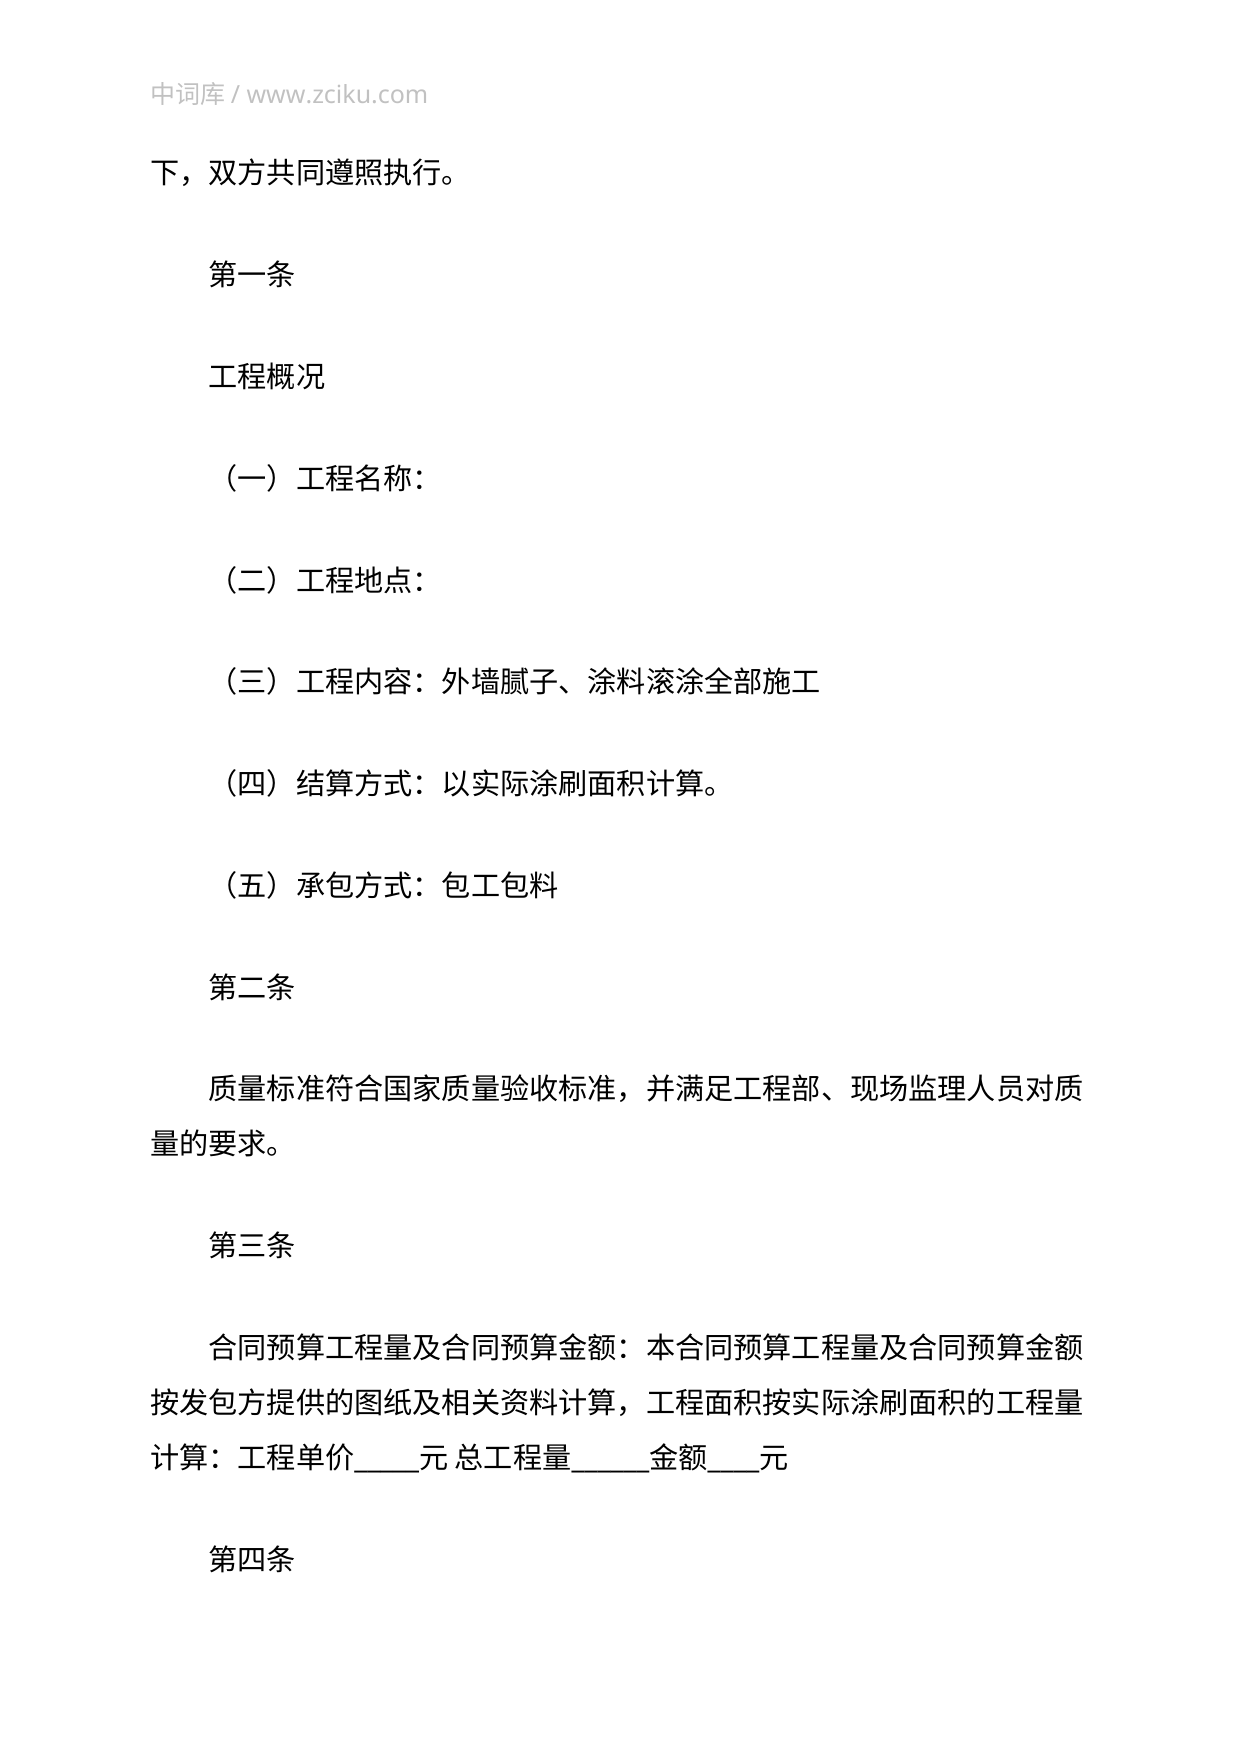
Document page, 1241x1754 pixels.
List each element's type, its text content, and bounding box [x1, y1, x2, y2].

text 合同预算工程量及合同预算金额：本合同预算工程量及合同预算金额按发包方提供的图纸及相关资料计算，工程面积按实际涂刷面积的工程量计算：工程单价_____元 总工程量______金额____元 [150, 1324, 1090, 1477]
text （五）承包方式：包工包料 [150, 862, 1090, 905]
text 第二条 [150, 964, 1090, 1006]
text 第四条 [150, 1536, 1090, 1578]
text 工程概况 [150, 353, 1090, 396]
text 第三条 [150, 1223, 1090, 1265]
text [150, 150, 1090, 192]
text （一）工程名称： [150, 455, 1090, 498]
text （四）结算方式：以实际涂刷面积计算。 [150, 761, 1090, 803]
text （三）工程内容：外墙腻子、涂料滚涂全部施工 [150, 659, 1090, 701]
text （二）工程地点： [150, 557, 1090, 599]
text 质量标准符合国家质量验收标准，并满足工程部、现场监理人员对质量的要求。 [150, 1066, 1090, 1163]
text 第一条 [150, 252, 1090, 294]
